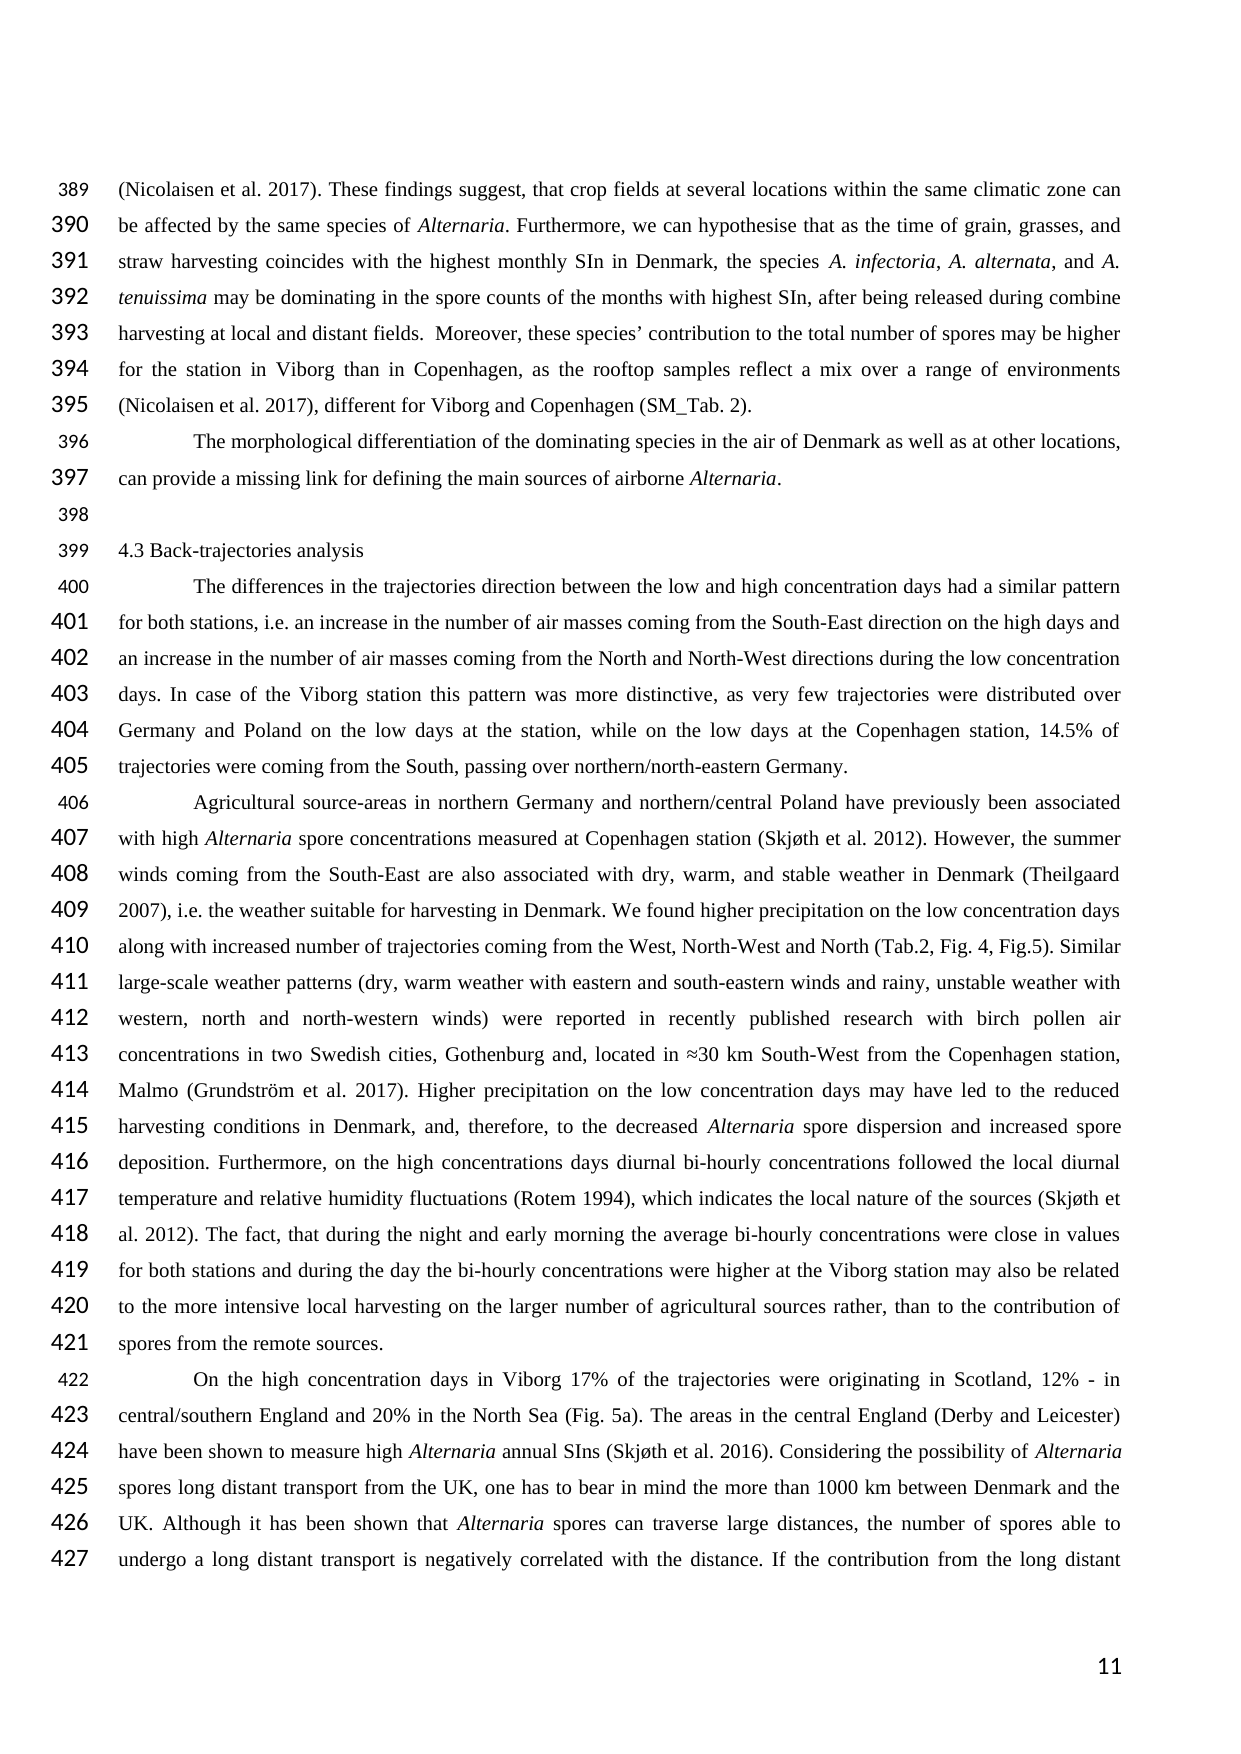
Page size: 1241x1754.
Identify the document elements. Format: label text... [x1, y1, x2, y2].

text The differences in the trajectories direction between the low and high concentration days had a similar pattern for both stations, i.e. an increase in the number of air masses coming from the South-East direction on the high days and an increase in the number of air masses coming from the North and North-West directions during the low concentration days. In case of the Viborg station this pattern was more distinctive, as very few trajectories were distributed over Germany and Poland on the low days at the station, while on the low days at the Copenhagen station, 14.5% of trajectories were coming from the South, passing over northern/north-eastern Germany. [118, 574, 1122, 778]
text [118, 1367, 1122, 1571]
text The morphological differentiation of the dominating species in the air of Denmark as well as at other locations, can provide a missing link for defining the main sources of airborne Alternaria. [118, 429, 1122, 489]
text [118, 177, 1122, 417]
text Agricultural source-areas in northern Germany and northern/central Poland have previously been associated with high Alternaria spore concentrations measured at Copenhagen station (Skjøth et al. 2012). However, the summer winds coming from the South-East are also associated with dry, warm, and stable weather in Denmark (Theilgaard 2007), i.e. the weather suitable for harvesting in Denmark. We found higher precipitation on the low concentration days along with increased number of trajectories coming from the West, North-West and North (Tab.2, Fig. 4, Fig.5). Similar large-scale weather patterns (dry, warm weather with eastern and south-eastern winds and rainy, unstable weather with western, north and north-western winds) were reported in recently published research with birch pollen air concentrations in two Swedish cities, Gothenburg and, located in ≈30 km South-West from the Copenhagen station, Malmo (Grundström et al. 2017). Higher precipitation on the low concentration days may have led to the reduced harvesting conditions in Denmark, and, therefore, to the decreased Alternaria spore dispersion and increased spore deposition. Furthermore, on the high concentrations days diurnal bi-hourly concentrations followed the local diurnal temperature and relative humidity fluctuations (Rotem 1994), which indicates the local nature of the sources (Skjøth et al. 2012). The fact, that during the night and early morning the average bi-hourly concentrations were close in values for both stations and during the day the bi-hourly concentrations were higher at the Viborg station may also be related to the more intensive local harvesting on the larger number of agricultural sources rather, than to the contribution of spores from the remote sources. [118, 790, 1122, 1354]
text 4.3 Back-trajectories analysis [118, 538, 1122, 562]
